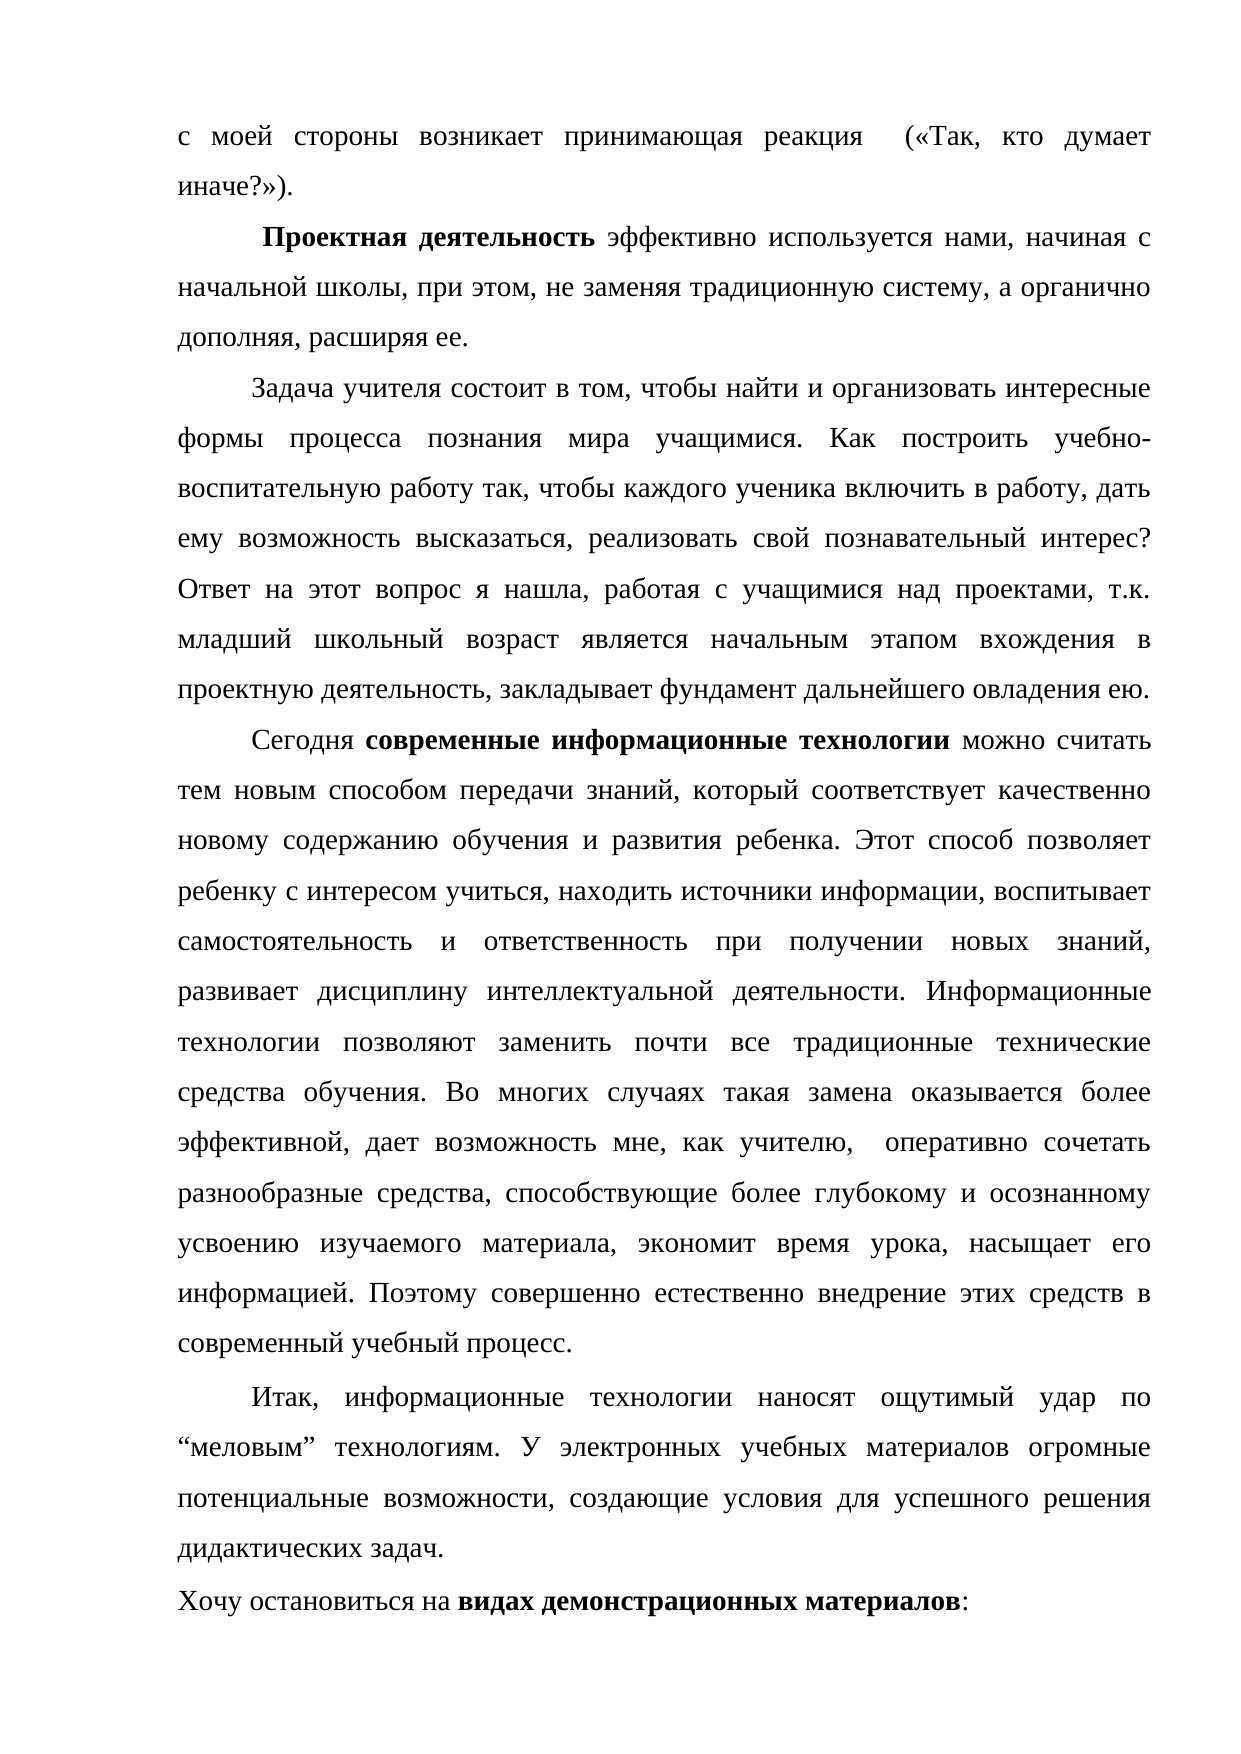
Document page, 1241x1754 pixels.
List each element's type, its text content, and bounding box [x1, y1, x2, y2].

text Хочу остановиться на видах демонстрационных материалов: [177, 1583, 1152, 1617]
text Проектная деятельность эффективно используется нами, начиная с начальной школы, при этом, не заменяя традиционную систему, а органично дополняя, расширяя ее. [177, 219, 1152, 353]
text Сегодня современные информационные технологии можно считать тем новым способом передачи знаний, который соответствует качественно новому содержанию обучения и развития ребенка. Этот способ позволяет ребенку с интересом учиться, находить источники информации, воспитывает самостоятельность и ответственность при получении новых знаний, развивает дисциплину интеллектуальной деятельности. Информационные технологии позволяют заменить почти все традиционные технические средства обучения. Во многих случаях такая замена оказывается более эффективной, дает возможность мне, как учителю, оперативно сочетать разнообразные средства, способствующие более глубокому и осознанному усвоению изучаемого материала, экономит время урока, насыщает его информацией. Поэтому совершенно естественно внедрение этих средств в современный учебный процесс. [177, 722, 1152, 1359]
text Задача учителя состоит в том, чтобы найти и организовать интересные формы процесса познания мира учащимися. Как построить учебно-воспитательную работу так, чтобы каждого ученика включить в работу, дать ему возможность высказаться, реализовать свой познавательный интерес? Ответ на этот вопрос я нашла, работая с учащимися над проектами, т.к. младший школьный возраст является начальным этапом вхождения в проектную деятельность, закладывает фундамент дальнейшего овладения ею. [177, 370, 1152, 705]
text Итак, информационные технологии наносят ощутимый удар по “меловым” технологиям. У электронных учебных материалов огромные потенциальные возможности, создающие условия для успешного решения дидактических задач. [177, 1379, 1152, 1563]
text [177, 118, 1152, 202]
